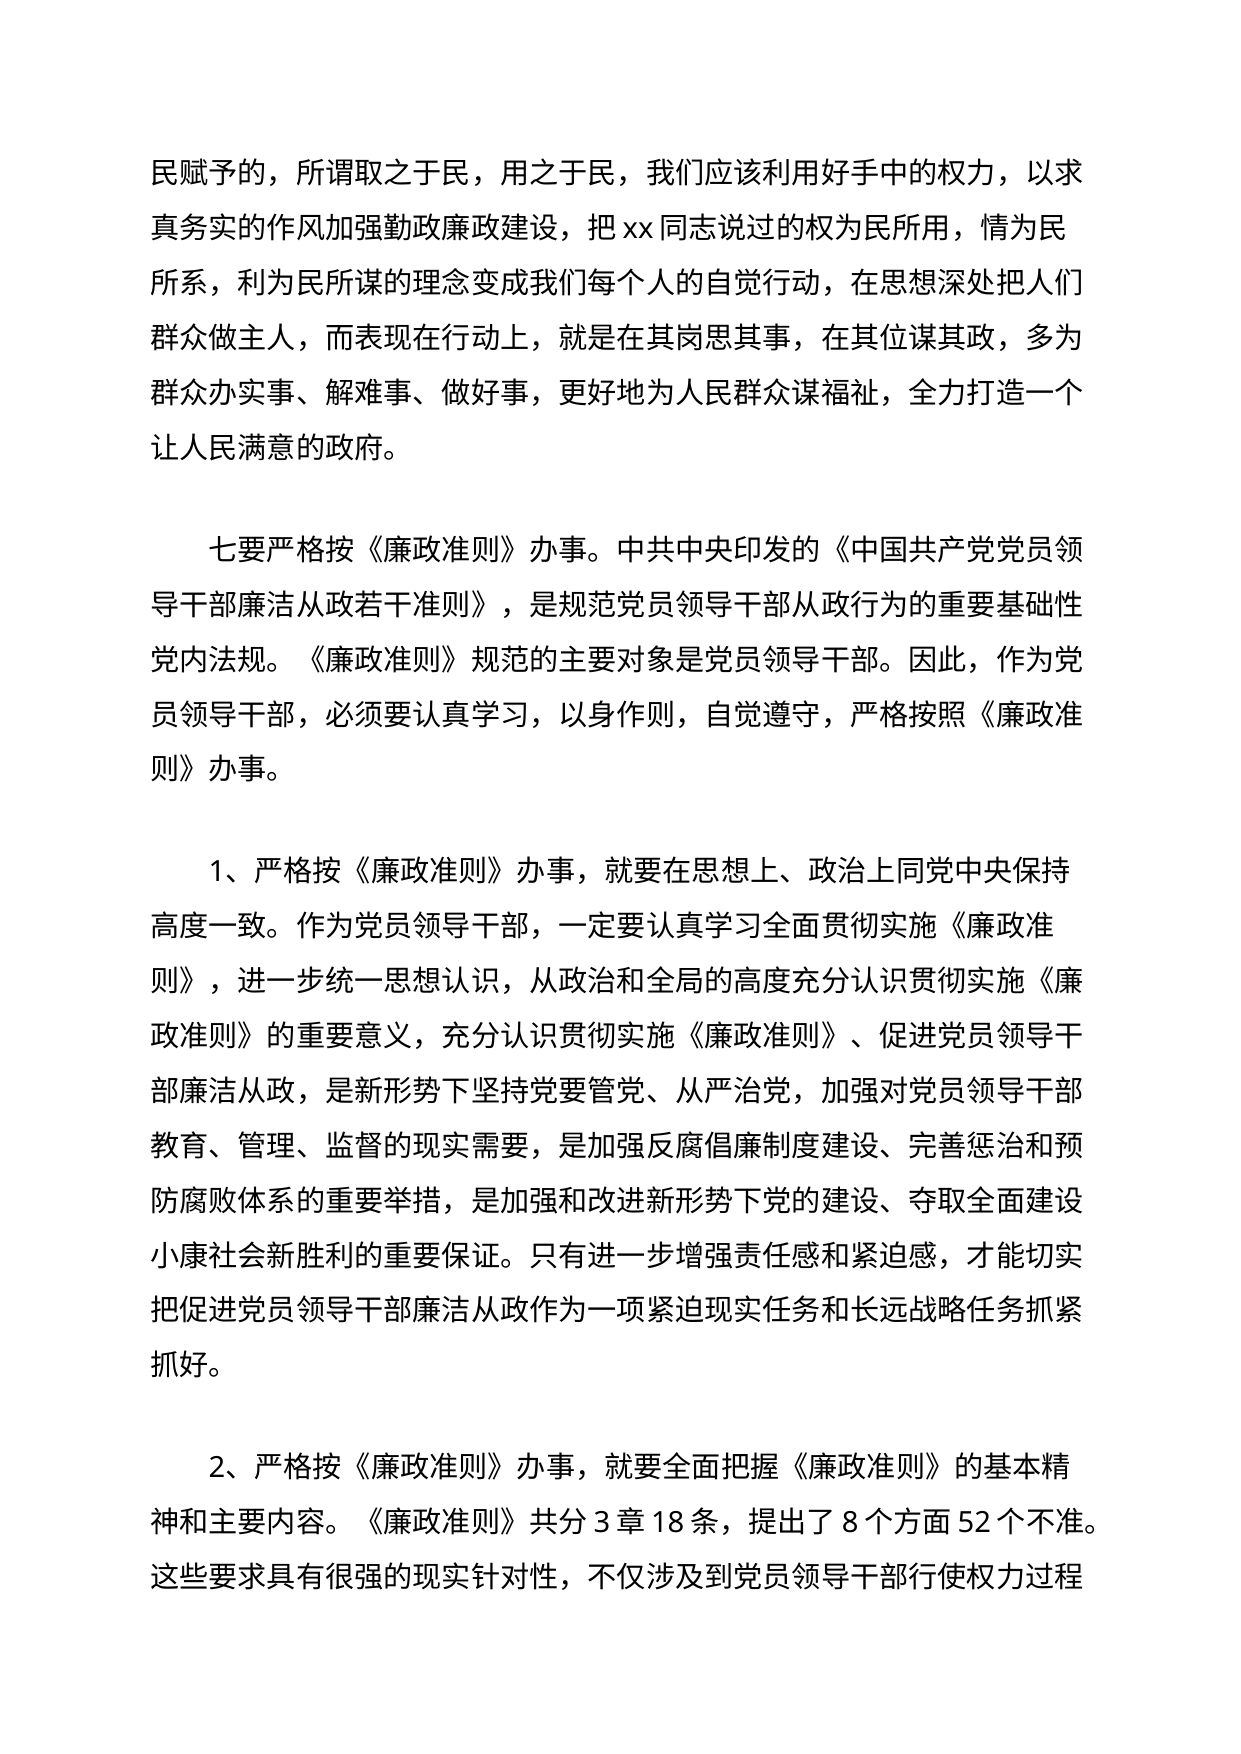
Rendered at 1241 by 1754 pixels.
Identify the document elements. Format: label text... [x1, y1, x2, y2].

text 1、严格按《廉政准则》办事，就要在思想上、政治上同党中央保持高度一致。作为党员领导干部，一定要认真学习全面贯彻实施《廉政准则》，进一步统一思想认识，从政治和全局的高度充分认识贯彻实施《廉政准则》的重要意义，充分认识贯彻实施《廉政准则》、促进党员领导干部廉洁从政，是新形势下坚持党要管党、从严治党，加强对党员领导干部教育、管理、监督的现实需要，是加强反腐倡廉制度建设、完善惩治和预防腐败体系的重要举措，是加强和改进新形势下党的建设、夺取全面建设小康社会新胜利的重要保证。只有进一步增强责任感和紧迫感，才能切实把促进党员领导干部廉洁从政作为一项紧迫现实任务和长远战略任务抓紧抓好。 [150, 848, 1090, 1384]
text 七要严格按《廉政准则》办事。中共中央印发的《中国共产党党员领导干部廉洁从政若干准则》，是规范党员领导干部从政行为的重要基础性党内法规。《廉政准则》规范的主要对象是党员领导干部。因此，作为党员领导干部，必须要认真学习，以身作则，自觉遵守，严格按照《廉政准则》办事。 [150, 526, 1090, 788]
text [150, 1444, 1090, 1596]
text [150, 150, 1090, 467]
